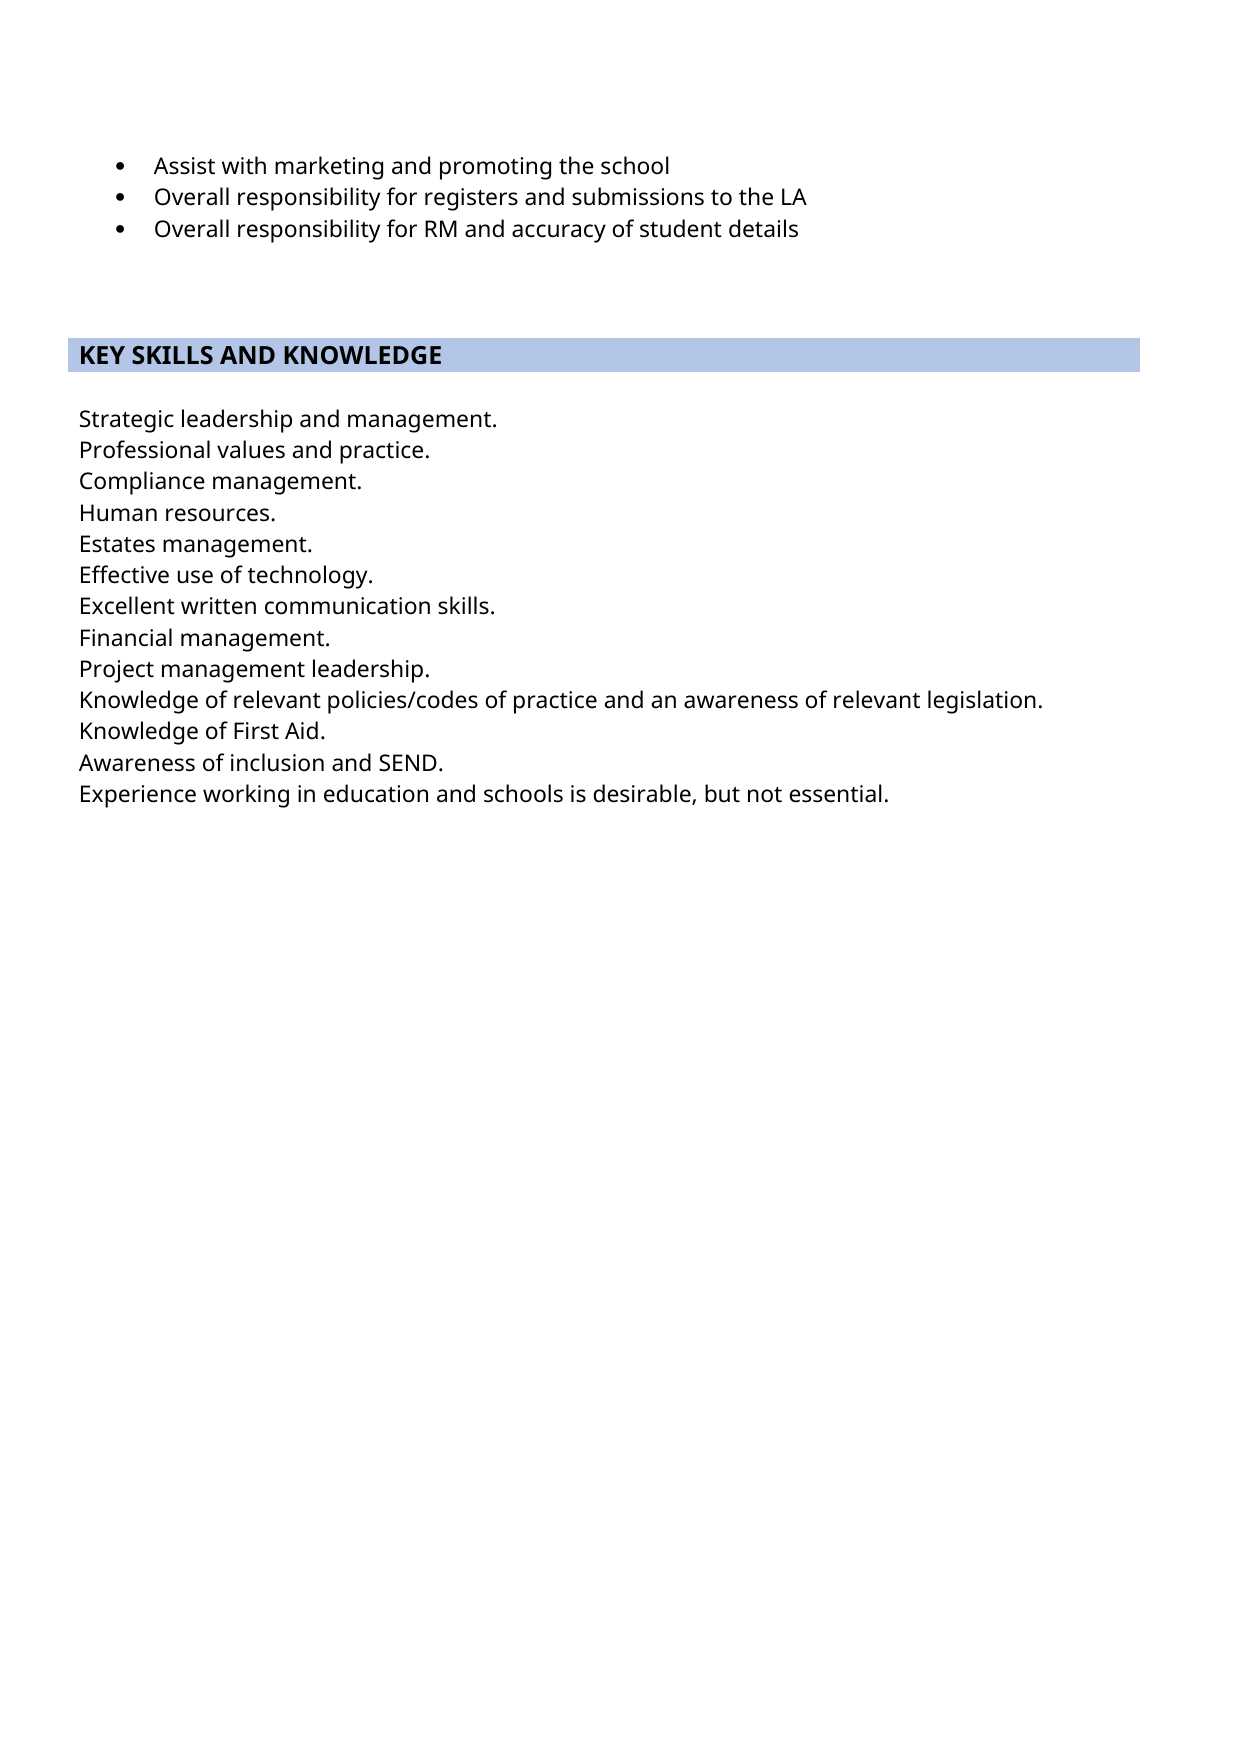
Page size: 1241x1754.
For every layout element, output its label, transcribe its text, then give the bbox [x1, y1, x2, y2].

table_cell KEY SKILLS AND KNOWLEDGE [68, 338, 1140, 372]
table_cell Strategic leadership and management. Professional values and practice. Compliance management. Human resources. Estates management. Effective use of technology. Excellent written communication skills. Financial management. Project management leadership. Knowledge of relevant policies/codes of practice and an awareness of relevant legislation. Knowledge of First Aid. Awareness of inclusion and SEND. Experience working in education and schools is desirable, but not essential. [68, 372, 1140, 840]
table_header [68, 150, 1140, 337]
